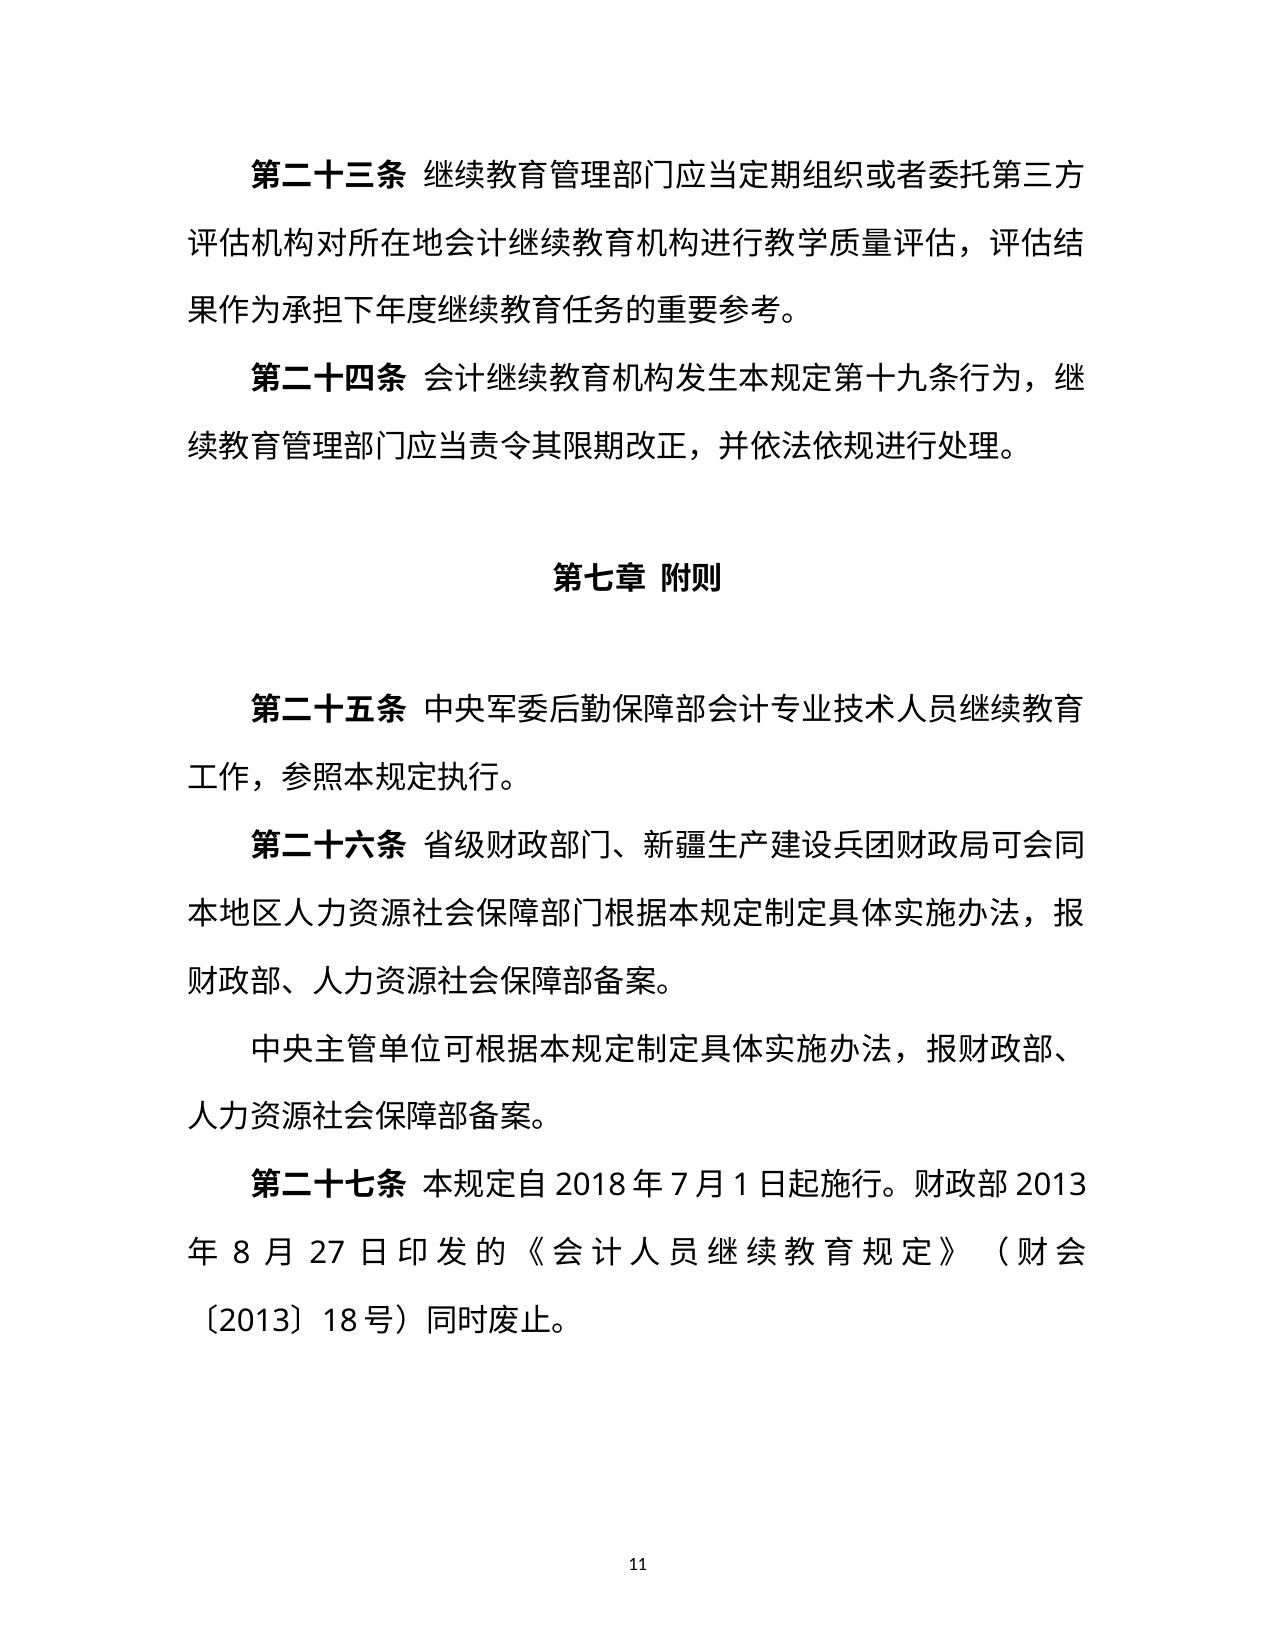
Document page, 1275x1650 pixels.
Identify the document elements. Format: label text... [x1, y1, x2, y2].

text 中央主管单位可根据本规定制定具体实施办法，报财政部、人力资源社会保障部备案。 [187, 1024, 1087, 1137]
text 第二十四条 会计继续教育机构发生本规定第十九条行为，继续教育管理部门应当责令其限期改正，并依法依规进行处理。 [187, 353, 1087, 466]
text 第二十五条 中央军委后勤保障部会计专业技术人员继续教育工作，参照本规定执行。 [187, 684, 1087, 798]
text 第七章 附则 [187, 553, 1087, 598]
text 第二十七条 本规定自2018年7月1日起施行。财政部2013年8月27日印发的《会计人员继续教育规定》（财会〔2013〕18号）同时废止。 [187, 1159, 1087, 1341]
text 第二十三条 继续教育管理部门应当定期组织或者委托第三方评估机构对所在地会计继续教育机构进行教学质量评估，评估结果作为承担下年度继续教育任务的重要参考。 [187, 150, 1087, 331]
text 第二十六条 省级财政部门、新疆生产建设兵团财政局可会同本地区人力资源社会保障部门根据本规定制定具体实施办法，报财政部、人力资源社会保障部备案。 [187, 820, 1087, 1001]
